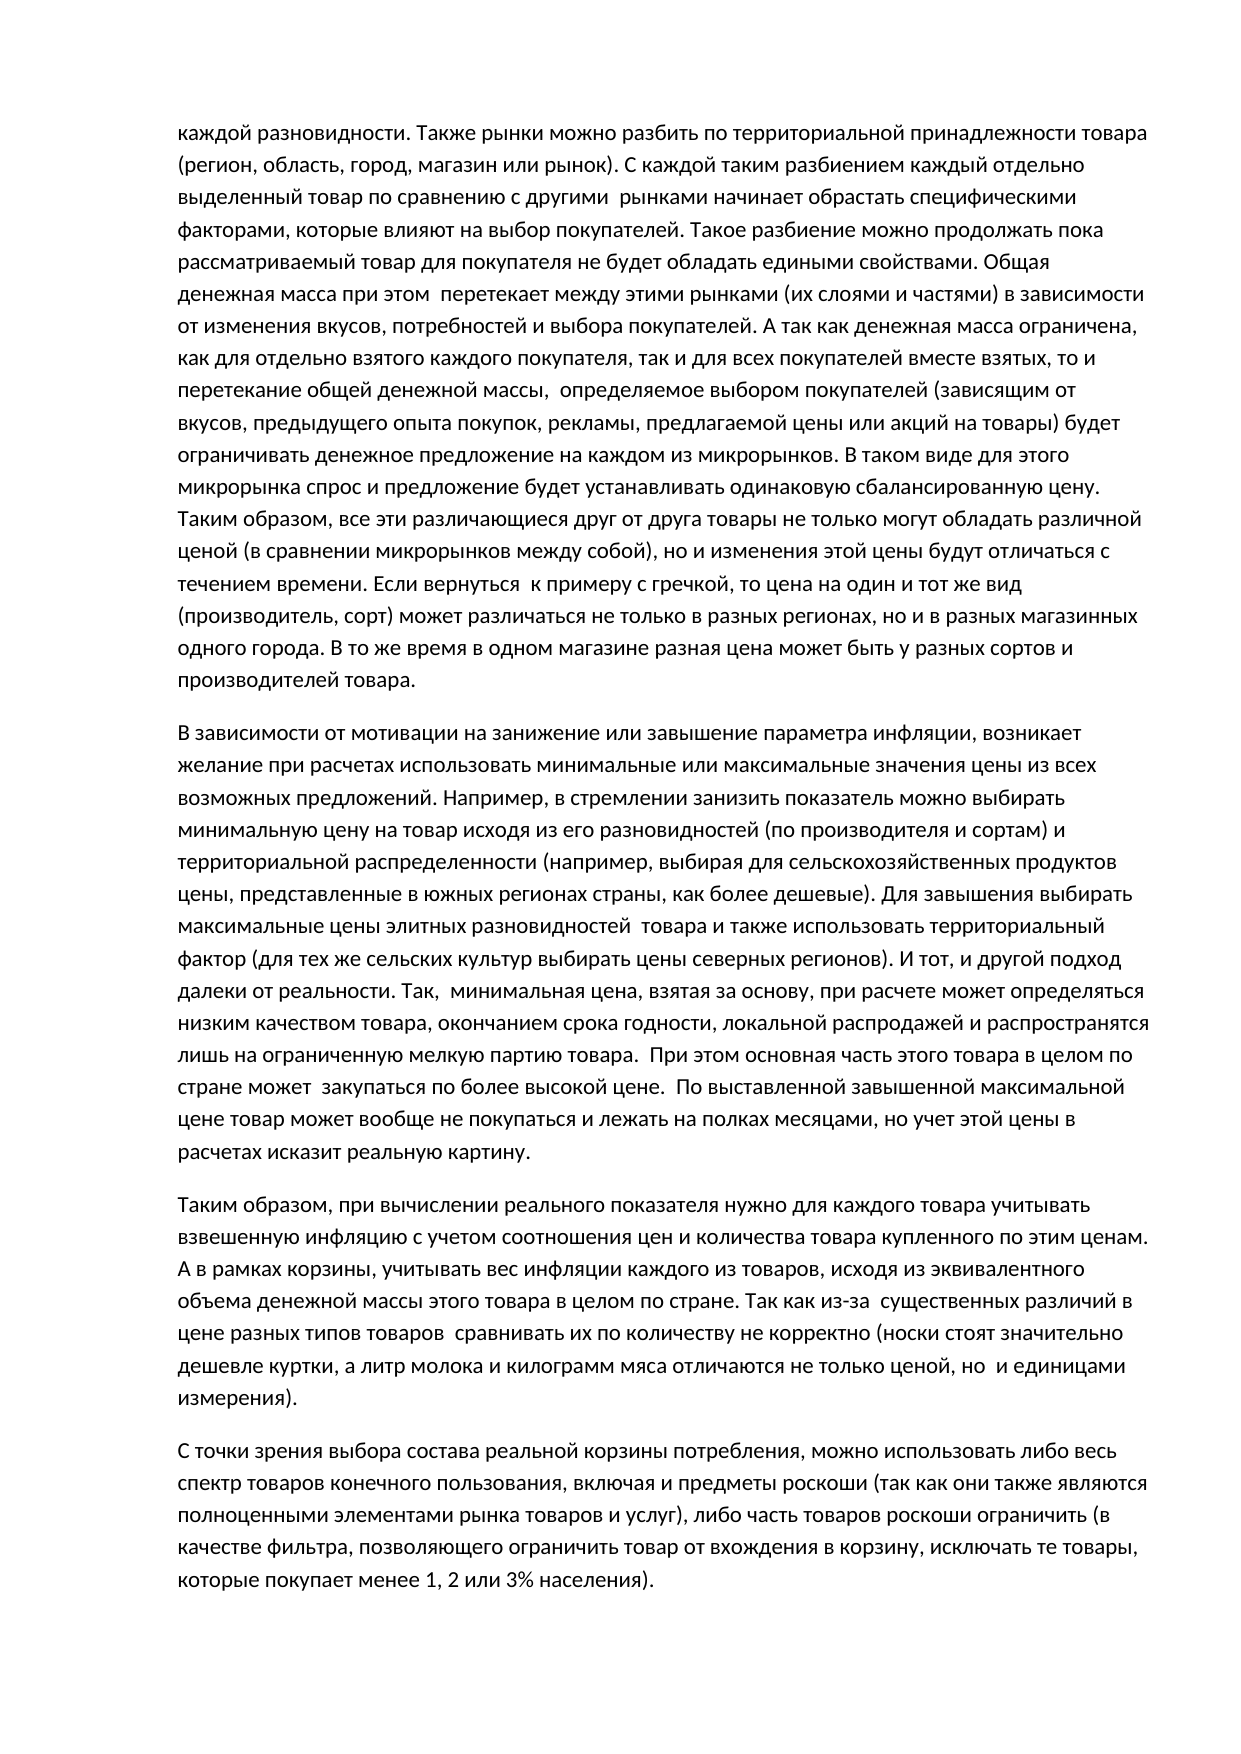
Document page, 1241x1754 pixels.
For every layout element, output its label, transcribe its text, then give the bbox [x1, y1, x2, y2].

text В зависимости от мотивации на занижение или завышение параметра инфляции, возникает желание при расчетах использовать минимальные или максимальные значения цены из всех возможных предложений. Например, в стремлении занизить показатель можно выбирать минимальную цену на товар исходя из его разновидностей (по производителя и сортам) и территориальной распределенности (например, выбирая для сельскохозяйственных продуктов цены, представленные в южных регионах страны, как более дешевые). Для завышения выбирать максимальные цены элитных разновидностей товара и также использовать территориальный фактор (для тех же сельских культур выбирать цены северных регионов). И тот, и другой подход далеки от реальности. Так, минимальная цена, взятая за основу, при расчете может определяться низким качеством товара, окончанием срока годности, локальной распродажей и распространятся лишь на ограниченную мелкую партию товара. При этом основная часть этого товара в целом по стране может закупаться по более высокой цене. По выставленной завышенной максимальной цене товар может вообще не покупаться и лежать на полках месяцами, но учет этой цены в расчетах исказит реальную картину. [177, 718, 1152, 1165]
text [177, 118, 1152, 693]
text Таким образом, при вычислении реального показателя нужно для каждого товара учитывать взвешенную инфляцию с учетом соотношения цен и количества товара купленного по этим ценам. А в рамках корзины, учитывать вес инфляции каждого из товаров, исходя из эквивалентного объема денежной массы этого товара в целом по стране. Так как из-за существенных различий в цене разных типов товаров сравнивать их по количеству не корректно (носки стоят значительно дешевле куртки, а литр молока и килограмм мяса отличаются не только ценой, но и единицами измерения). [177, 1190, 1152, 1411]
text С точки зрения выбора состава реальной корзины потребления, можно использовать либо весь спектр товаров конечного пользования, включая и предметы роскоши (так как они также являются полноценными элементами рынка товаров и услуг), либо часть товаров роскоши ограничить (в качестве фильтра, позволяющего ограничить товар от вхождения в корзину, исключать те товары, которые покупает менее 1, 2 или 3% населения). [177, 1436, 1152, 1593]
